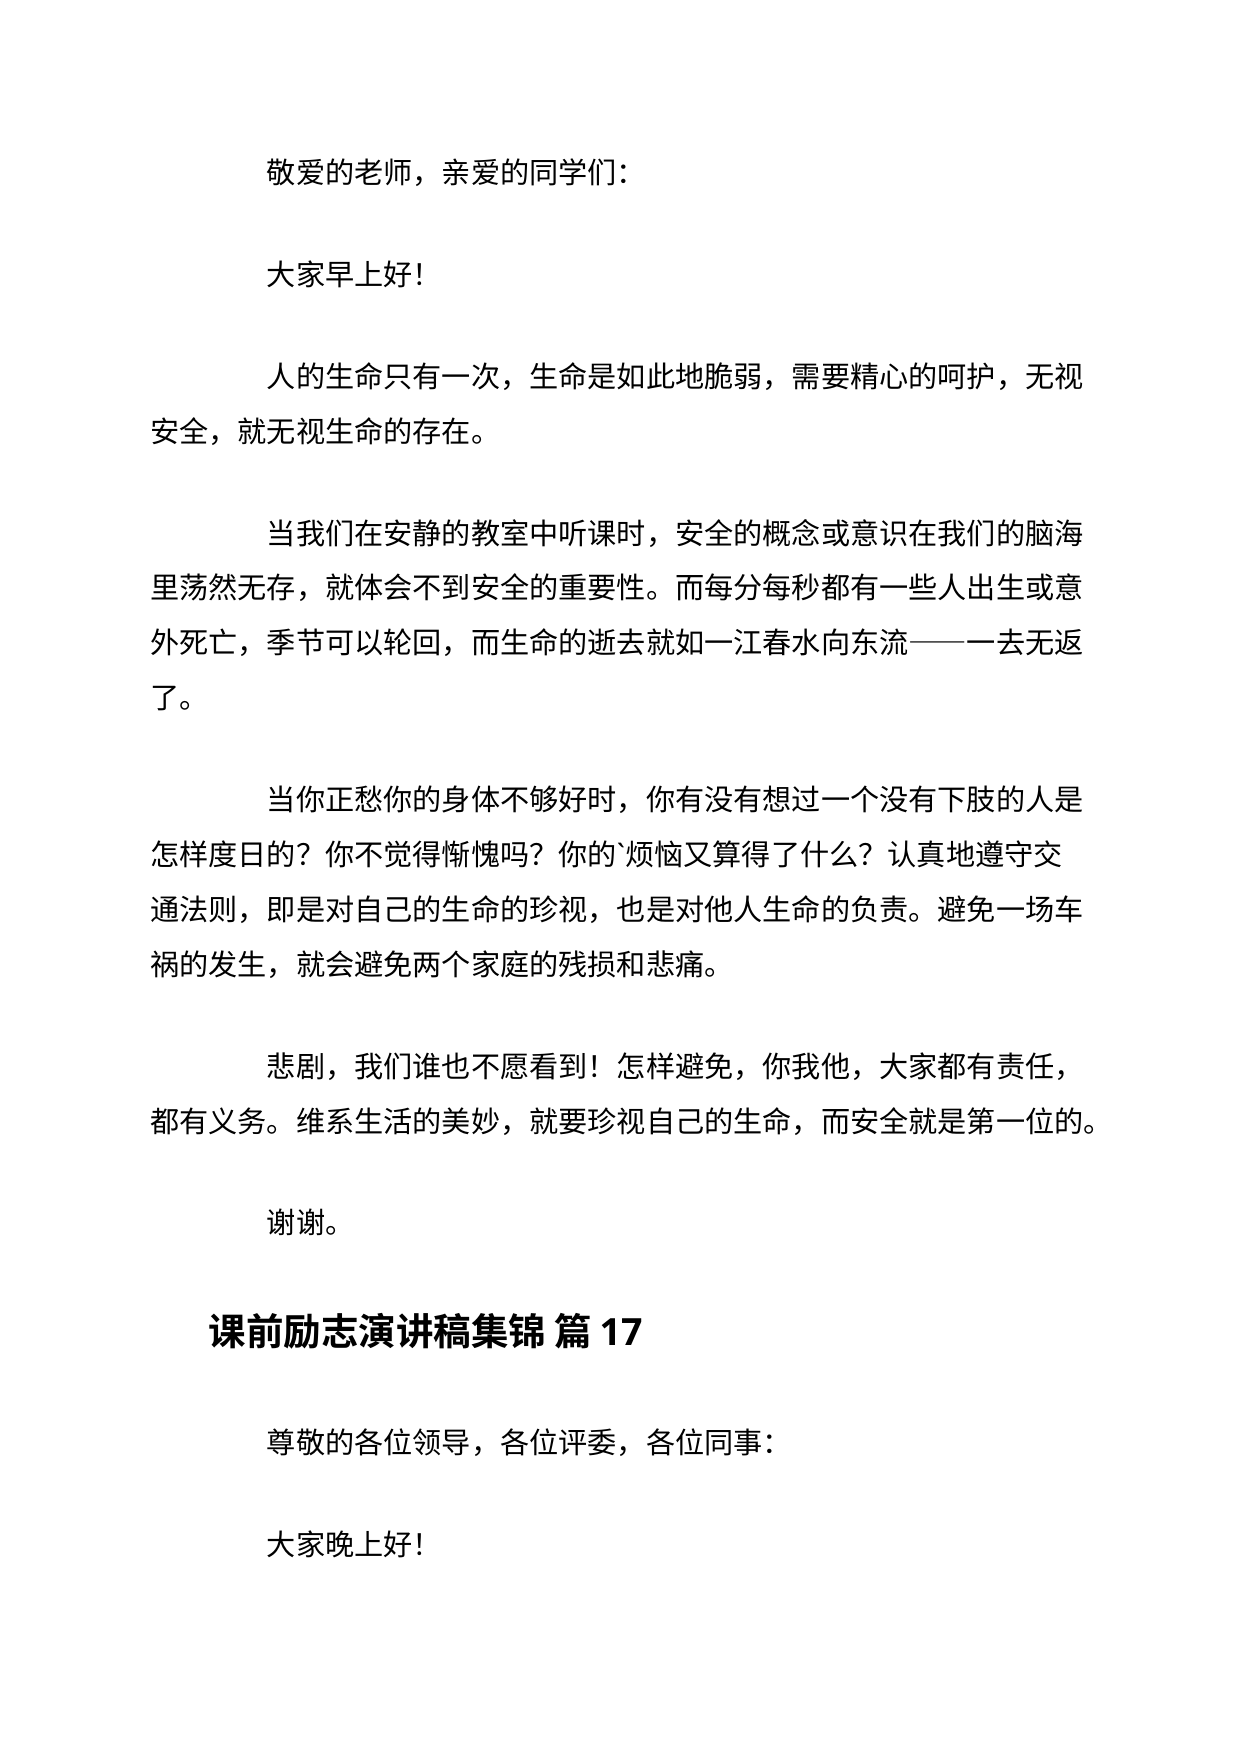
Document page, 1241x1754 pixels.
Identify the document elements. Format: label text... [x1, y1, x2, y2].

text 课前励志演讲稿集锦 篇17 [150, 1302, 1090, 1356]
text 当我们在安静的教室中听课时，安全的概念或意识在我们的脑海里荡然无存，就体会不到安全的重要性。而每分每秒都有一些人出生或意外死亡，季节可以轮回，而生命的逝去就如一江春水向东流——一去无返了。 [150, 510, 1090, 717]
text 尊敬的各位领导，各位评委，各位同事： [150, 1419, 1090, 1462]
text 大家早上好！ [150, 252, 1090, 294]
text 人的生命只有一次，生命是如此地脆弱，需要精心的呵护，无视安全，就无视生命的存在。 [150, 353, 1090, 451]
text 谢谢。 [150, 1200, 1090, 1242]
text 悲剧，我们谁也不愿看到！怎样避免，你我他，大家都有责任，都有义务。维系生活的美妙，就要珍视自己的生命，而安全就是第一位的。 [150, 1043, 1090, 1140]
text 敬爱的老师，亲爱的同学们： [150, 150, 1090, 192]
text 大家晚上好！ [150, 1521, 1090, 1563]
text 当你正愁你的身体不够好时，你有没有想过一个没有下肢的人是怎样度日的？你不觉得惭愧吗？你的`烦恼又算得了什么？认真地遵守交通法则，即是对自己的生命的珍视，也是对他人生命的负责。避免一场车祸的发生，就会避免两个家庭的残损和悲痛。 [150, 777, 1090, 984]
